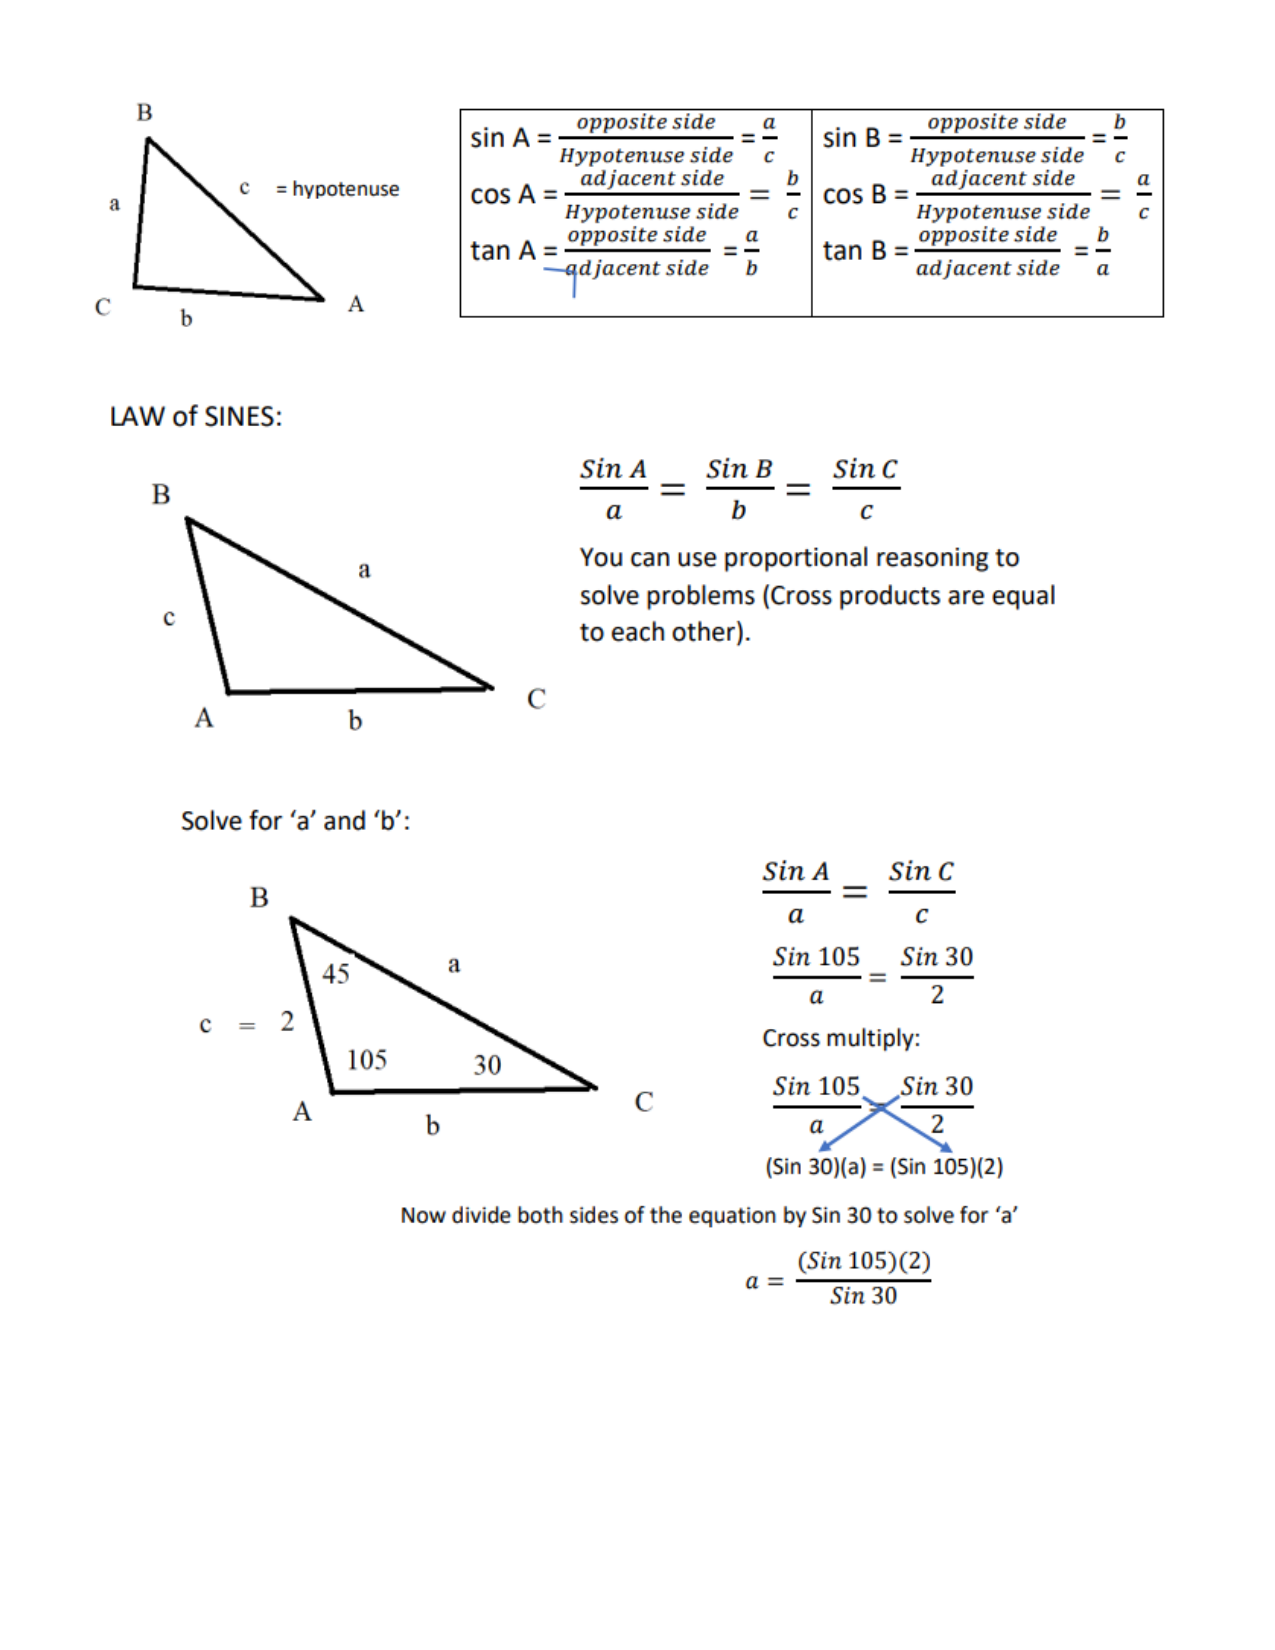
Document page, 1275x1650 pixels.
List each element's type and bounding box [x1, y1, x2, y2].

picture [75, 75, 1207, 1316]
